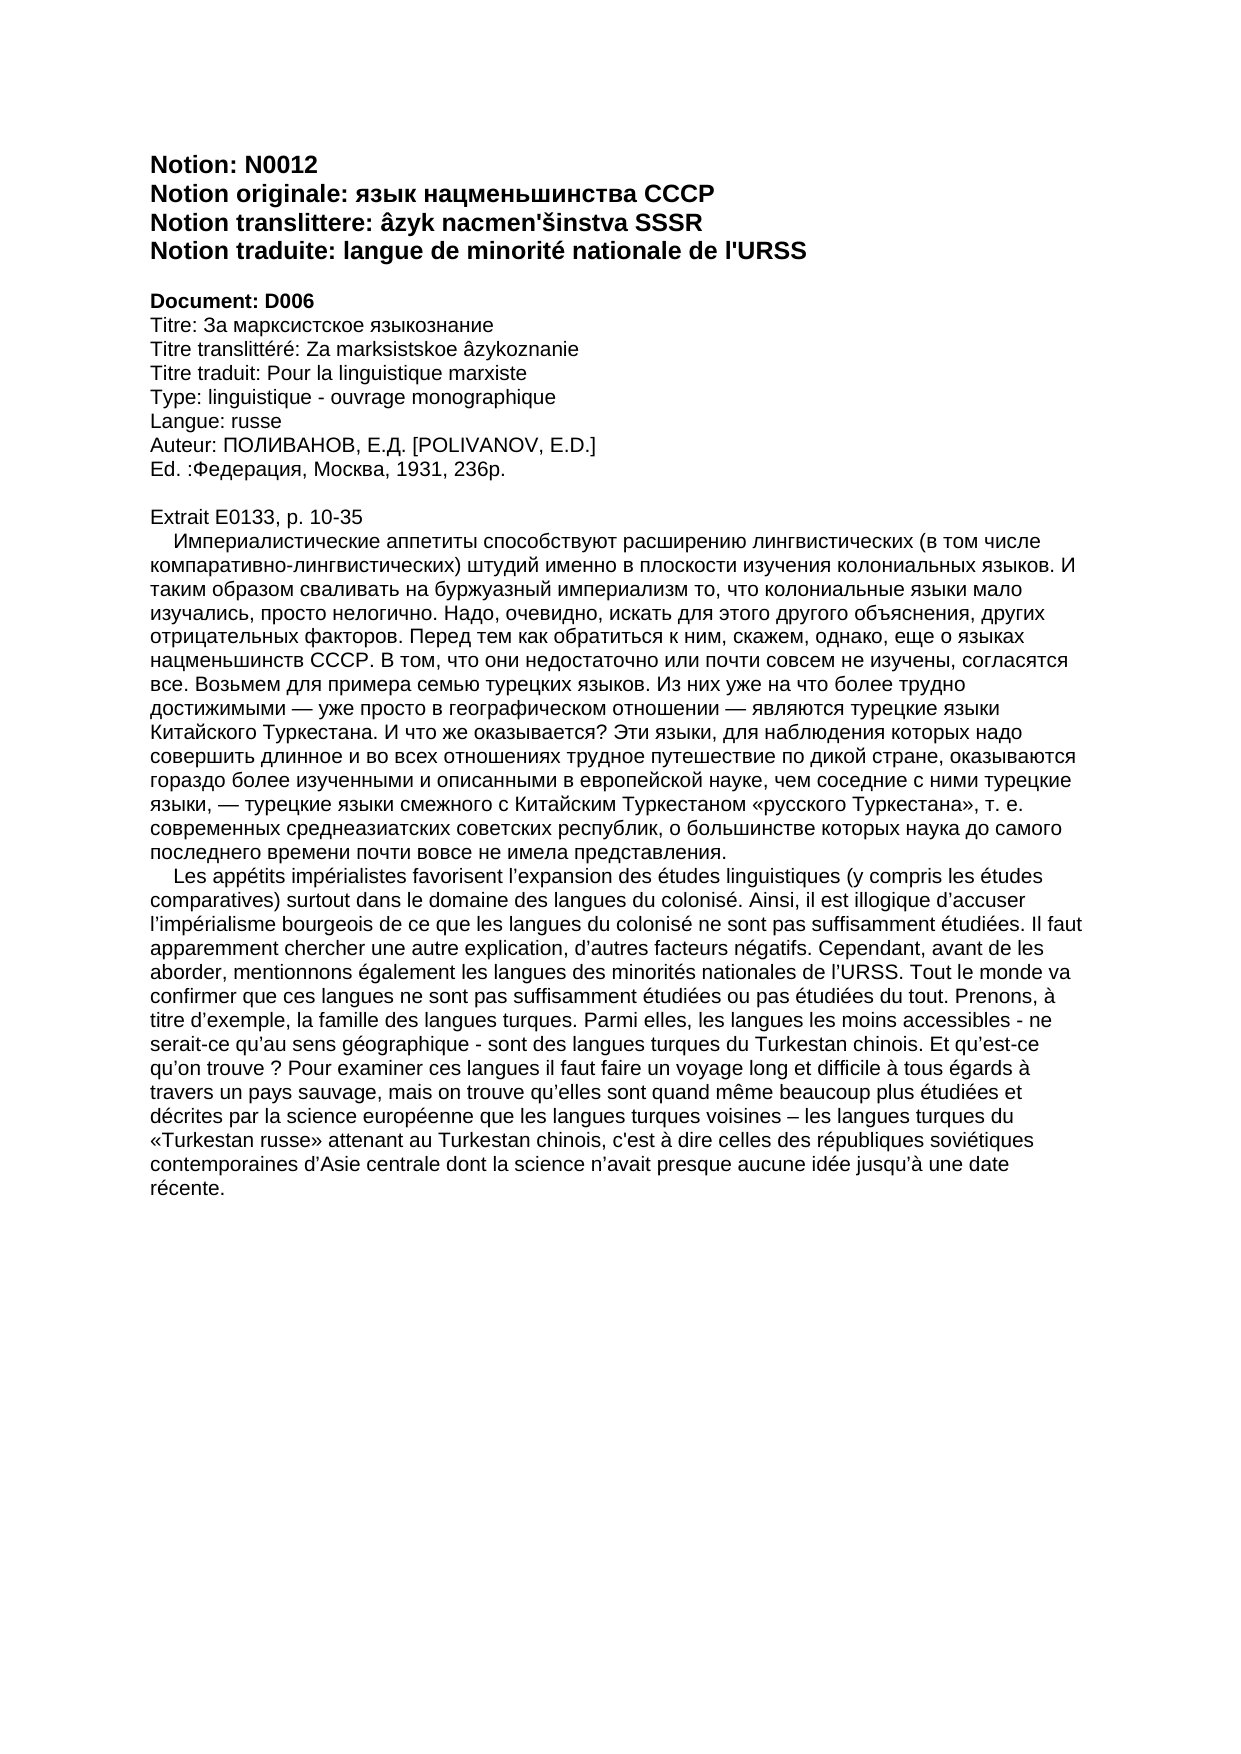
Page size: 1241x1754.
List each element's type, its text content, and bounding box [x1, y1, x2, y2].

text Titre translittéré: Za marksistskoe âzykoznanie [150, 337, 1090, 361]
text Империалистические аппетиты способствуют расширению лингвистических (в том числе компаративно-лингвистических) штудий именно в плоскости изучения колониальных языков. И таким образом сваливать на буржуазный империализм то, что колониальные языки мало изучались, просто нелогично. Надо, очевидно, искать для этого другого объяснения, других отрицательных факторов. Перед тем как обратиться к ним, скажем, однако, еще о языках нацменьшинств СССР. В том, что они недостаточно или почти совсем не изучены, согласятся все. Возьмем для примера семью турецких языков. Из них уже на что более трудно достижимыми — уже просто в географическом отношении — являются турецкие языки Китайского Туркестана. И что же оказывается? Эти языки, для наблюдения которых надо совершить длинное и во всех отношениях трудное путешествие по дикой стране, оказываются гораздо более изученными и описанными в европейской науке, чем соседние с ними турецкие языки, — турецкие языки смежного с Китайским Туркестаном «русского Туркестана», т. е. современных среднеазиатских советских республик, о большинстве которых наука до самого последнего времени почти вовсе не имела представления. [150, 528, 1090, 864]
text Auteur: ПОЛИВАНОВ, E.Д. [POLIVANOV, E.D.] [150, 433, 1090, 457]
text Notion: N0012 [150, 150, 1090, 179]
text Notion originale: язык нацменьшинства СССР [150, 179, 1090, 207]
text Notion traduite: langue de minorité nationale de l'URSS [150, 236, 1090, 265]
text Langue: russe [150, 409, 1090, 433]
text Document: D006 [150, 289, 1090, 313]
text Les appétits impérialistes favorisent l’expansion des études linguistiques (y compris les études comparatives) surtout dans le domaine des langues du colonisé. Ainsi, il est illogique d’accuser l’impérialisme bourgeois de ce que les langues du colonisé ne sont pas suffisamment étudiées. Il faut apparemment chercher une autre explication, d’autres facteurs négatifs. Cependant, avant de les aborder, mentionnons également les langues des minorités nationales de l’URSS. Tout le monde va confirmer que ces langues ne sont pas suffisamment étudiées ou pas étudiées du tout. Prenons, à titre d’exemple, la famille des langues turques. Parmi elles, les langues les moins accessibles - ne serait-ce qu’au sens géographique - sont des langues turques du Turkestan chinois. Et qu’est-ce qu’on trouve ? Pour examiner ces langues il faut faire un voyage long et difficile à tous égards à travers un pays sauvage, mais on trouve qu’elles sont quand même beaucoup plus étudiées et décrites par la science européenne que les langues turques voisines – les langues turques du «Turkestan russe» attenant au Turkestan chinois, c'est à dire celles des républiques soviétiques contemporaines d’Asie centrale dont la science n’avait presque aucune idée jusqu’à une date récente. [150, 864, 1090, 1199]
text Notion translittere: âzyk nacmenʹšinstva SSSR [150, 207, 1090, 236]
text Type: linguistique - ouvrage monographique [150, 385, 1090, 409]
text Extrait E0133, p. 10-35 [150, 504, 1090, 528]
text Titre traduit: Pour la linguistique marxiste [150, 361, 1090, 385]
text Ed. :Федерация, Москва, 1931, 236p. [150, 457, 1090, 481]
text Titre: За марксистское языкознание [150, 313, 1090, 337]
